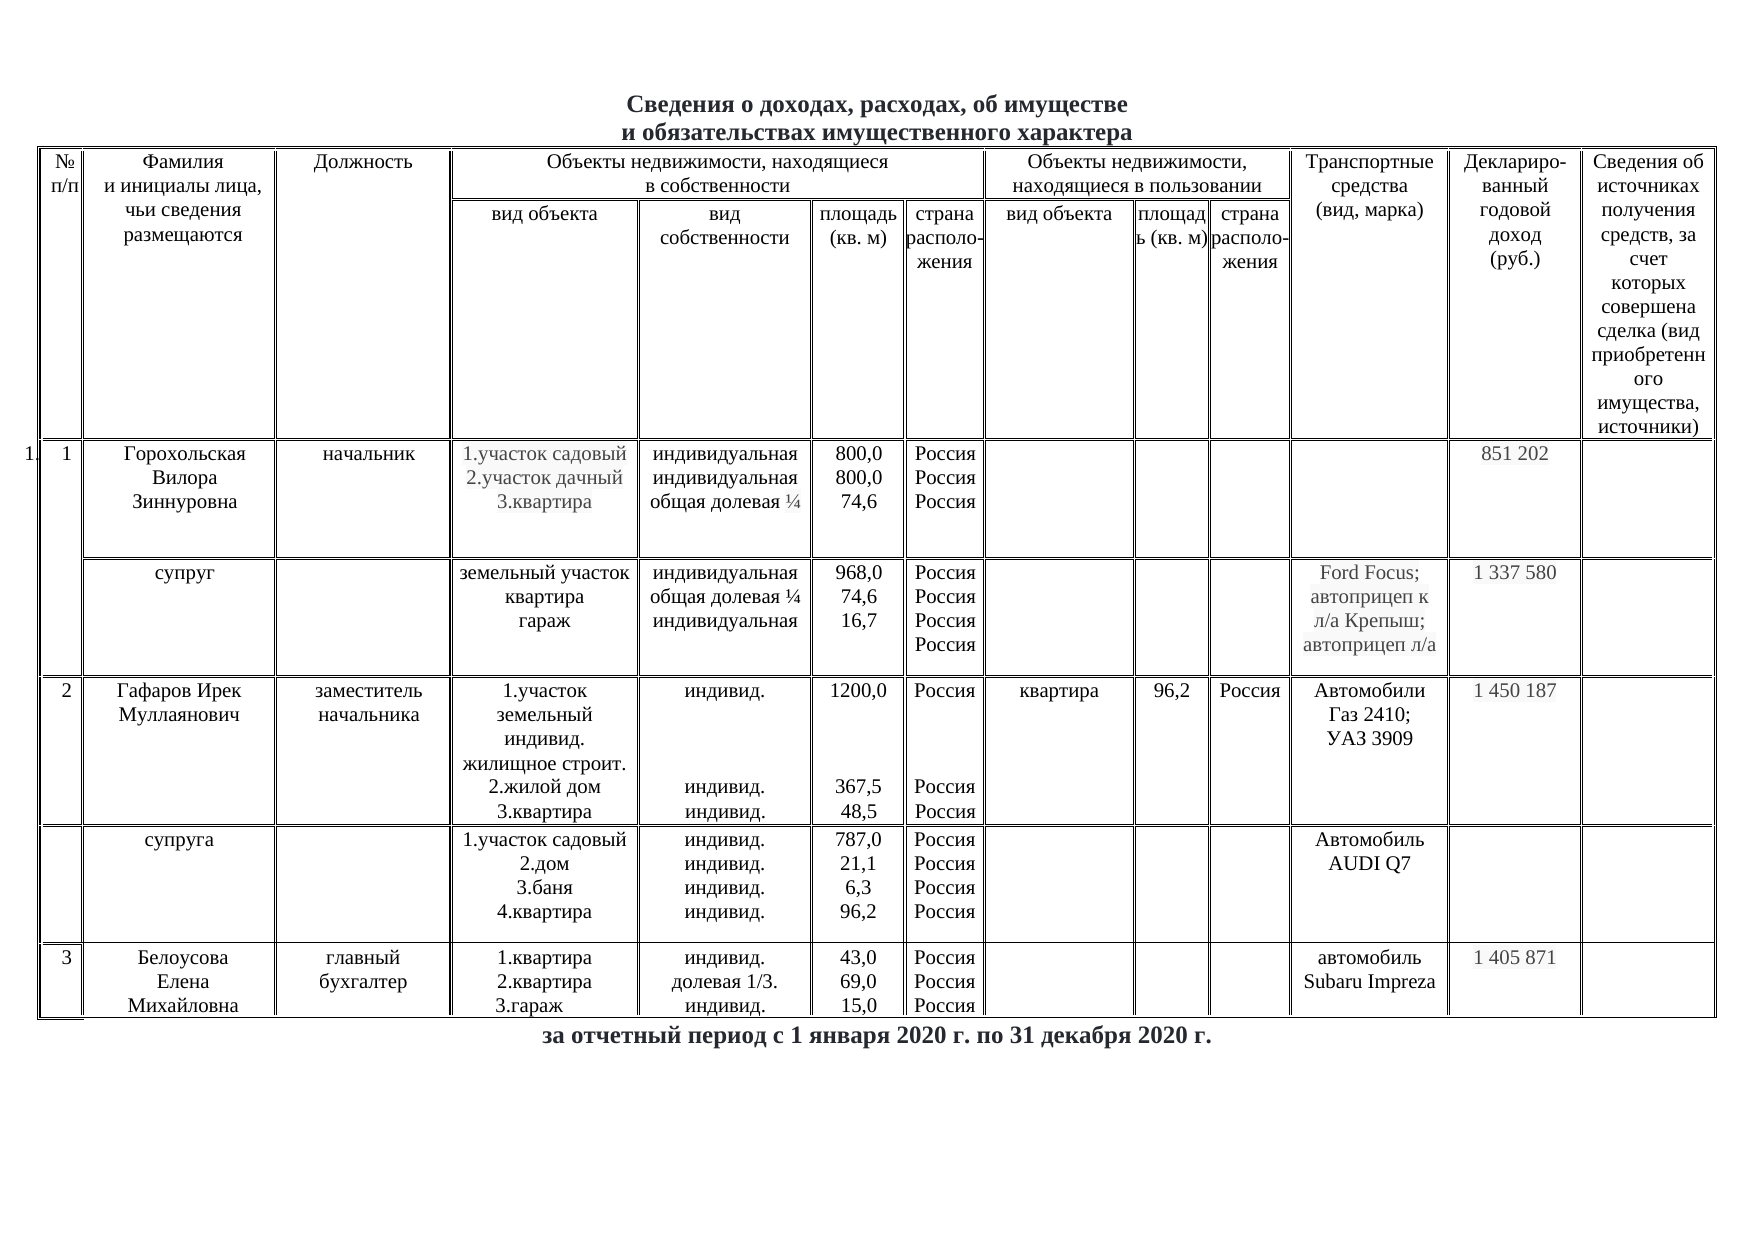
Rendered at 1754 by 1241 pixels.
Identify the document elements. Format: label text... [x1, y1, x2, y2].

table_cell 1 337 580 [1450, 560, 1580, 675]
table_cell вид объекта [986, 201, 1133, 438]
table_cell 3 [39, 942, 83, 1017]
table_cell [986, 441, 1133, 557]
table_header № п/п [39, 147, 83, 438]
table_header Транспортные средства (вид, марка) [1290, 147, 1449, 438]
table_cell [984, 943, 1134, 1017]
table_cell [1292, 441, 1447, 557]
table_cell 851 202 [1450, 441, 1580, 557]
table_cell [1583, 557, 1714, 675]
table_cell Гафаров Ирек Муллаянович [84, 678, 274, 823]
table_cell земельный участок квартира гараж [453, 560, 637, 675]
table_cell вид собственности [640, 201, 810, 438]
table_cell супруг [84, 560, 274, 675]
table_cell 2 [39, 675, 83, 823]
table_cell [1582, 675, 1715, 823]
table_cell [986, 827, 1133, 942]
table_header Деклариро-ванный годовой доход (руб.) [1449, 147, 1582, 438]
table_cell [1582, 943, 1714, 1017]
table_header Сведения об источниках получения средств, за счет которых совершена сделка (вид приобретенного имущества, источники) [1582, 149, 1714, 438]
table_cell индивидуальная общая долевая ¼ индивидуальная [640, 560, 810, 675]
table_cell [1450, 827, 1580, 942]
table_cell [1211, 560, 1289, 675]
table_cell [1211, 441, 1289, 557]
table_header Объекты недвижимости, находящиеся в собственности [451, 149, 984, 197]
table_cell Россия Россия Россия Россия [907, 560, 983, 675]
table_cell 96,2 [1136, 678, 1208, 823]
table_cell Ford Focus; автоприцеп к л/а Крепыш; автоприцеп л/а [1292, 560, 1447, 675]
table_cell 1.участок садовый 2.дом 3.баня 4.квартира [453, 827, 637, 942]
table_cell 1.участок земельный индивид. жилищное строит. 2.жилой дом 3.квартира [453, 678, 637, 823]
table_cell [1210, 943, 1290, 1017]
table_cell главный бухгалтер [275, 943, 451, 1017]
table_cell 1.участок садовый 2.участок дачный 3.квартира [453, 441, 637, 557]
text за отчетный период с 1 января 2020 г. по 31 декабря 2020 г. [118, 1020, 1636, 1049]
table_cell площадь (кв. м) [1136, 201, 1208, 438]
table_cell индивид. индивид. индивид. [640, 678, 810, 823]
table_cell [277, 560, 449, 675]
table_cell [1582, 438, 1715, 557]
table_cell [1136, 560, 1208, 675]
table_cell [1134, 943, 1209, 1017]
table_cell Белоусова Елена Михайловна [83, 943, 275, 1017]
table_cell индивид. индивид. индивид. индивид. [640, 827, 810, 942]
table_cell Автомобиль AUDI Q7 [1292, 827, 1447, 942]
table_cell Россия Россия Россия [905, 943, 984, 1017]
table_cell 1 450 187 [1450, 678, 1580, 823]
table_cell индивидуальная индивидуальная общая долевая ¼ [640, 441, 810, 557]
table_cell квартира [986, 678, 1133, 823]
table_cell Автомобили Газ 2410; УАЗ 3909 [1292, 678, 1447, 823]
table_cell Россия Россия Россия [907, 678, 983, 823]
table_cell страна располо-жения [907, 201, 983, 438]
table_cell 1.квартира 2.квартира 3.гараж [451, 943, 638, 1017]
table_cell 1 [39, 438, 83, 675]
table_cell 800,0 800,0 74,6 [813, 441, 903, 557]
table_cell 1200,0 367,5 48,5 [813, 678, 903, 823]
text и обязательствах имущественного характера [118, 117, 1636, 146]
table_cell вид объекта [453, 201, 637, 438]
table_cell 787,0 21,1 6,3 96,2 [813, 827, 903, 942]
table_cell страна располо-жения [1211, 201, 1289, 438]
table_cell [1136, 441, 1208, 557]
table_header Должность [275, 149, 451, 438]
table_cell 1 405 871 [1449, 943, 1582, 1017]
table_cell Россия Россия Россия [907, 441, 983, 557]
table_cell 43,0 69,0 15,0 [811, 943, 905, 1017]
table_cell заместитель начальника [277, 678, 449, 823]
text Сведения о доходах, расходах, об имуществе [118, 89, 1636, 117]
table_cell [1136, 827, 1208, 942]
table_cell [277, 827, 449, 942]
table_cell [41, 824, 81, 942]
table_cell супруга [84, 827, 274, 942]
table_header Фамилия и инициалы лица, чьи сведения размещаются [83, 149, 275, 438]
table_cell начальник [277, 441, 449, 557]
table_cell автомобиль Subaru Impreza [1290, 943, 1449, 1017]
table_cell площадь (кв. м) [813, 201, 903, 438]
table_cell [986, 560, 1133, 675]
table_cell Россия Россия Россия Россия [907, 827, 983, 942]
table_cell [1211, 827, 1289, 942]
table_header Объекты недвижимости, находящиеся в пользовании [984, 149, 1290, 197]
table_cell Россия [1211, 678, 1289, 823]
table_cell индивид. долевая 1/3. индивид. [638, 943, 811, 1017]
table_cell 968,0 74,6 16,7 [813, 560, 903, 675]
table_cell [1583, 824, 1714, 942]
table_cell Горохольская Вилора Зиннуровна [84, 441, 274, 557]
